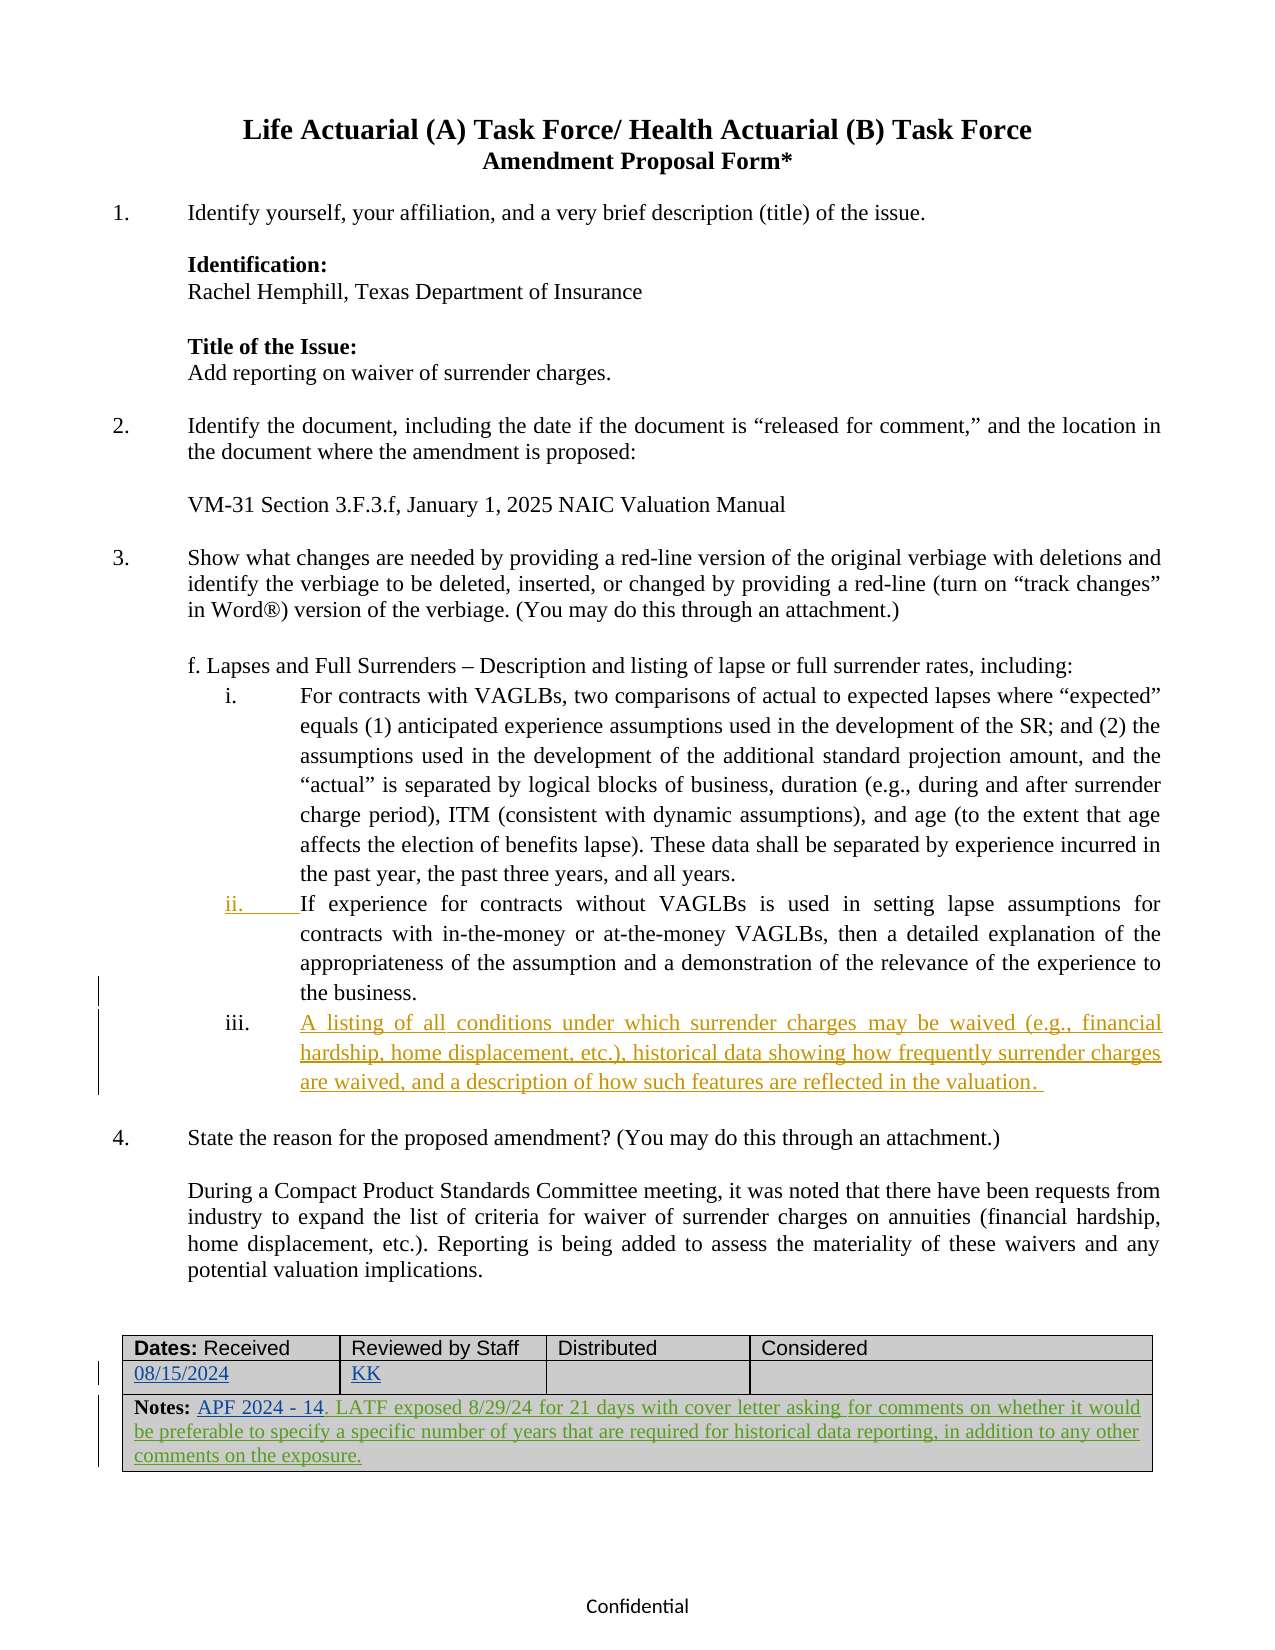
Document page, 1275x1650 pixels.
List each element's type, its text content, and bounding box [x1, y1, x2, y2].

text Identification: [112, 252, 1162, 278]
text Title of the Issue: [112, 333, 1162, 359]
text Add reporting on waiver of surrender charges. [187, 359, 1162, 386]
table_cell [123, 1361, 339, 1394]
table_cell [547, 1361, 749, 1394]
text Life Actuarial (A) Task Force/ Health Actuarial (B) Task Force [112, 112, 1162, 146]
text During a Compact Product Standards Committee meeting, it was noted that there have been requests from industry to expand the list of criteria for waiver of surrender charges on annuities (financial hardship, home displacement, etc.). Reporting is being added to assess the materiality of these waivers and any potential valuation implications. [187, 1177, 1162, 1282]
text Amendment Proposal Form* [112, 146, 1162, 175]
table_cell [341, 1361, 546, 1394]
text 1. Identify yourself, your affiliation, and a very brief description (title) of the issue. [112, 199, 1162, 225]
text 4. State the reason for the proposed amendment? (You may do this through an attachment.) [112, 1124, 1162, 1151]
table_header Dates: Received [123, 1336, 339, 1360]
table_header Distributed [547, 1336, 749, 1360]
table_header Considered [751, 1336, 1152, 1360]
text Rachel Hemphill, Texas Department of Insurance [187, 278, 1162, 304]
list If experience for contracts without VAGLBs is used in setting lapse assumptions for contracts with in-the-money or at-the-money VAGLBs, then a detailed explanation of the appropriateness of the assumption and a demonstration of the relevance of the experience to the business. [225, 890, 1162, 1006]
table_cell [751, 1361, 1152, 1394]
list For contracts with VAGLBs, two comparisons of actual to expected lapses where “expected” equals (1) anticipated experience assumptions used in the development of the SR; and (2) the assumptions used in the development of the additional standard projection amount, and the “actual” is separated by logical blocks of business, duration (e.g., during and after surrender charge period), ITM (consistent with dynamic assumptions), and age (to the extent that age affects the election of benefits lapse). These data shall be separated by experience incurred in the past year, the past three years, and all years. [225, 682, 1162, 887]
text 2. Identify the document, including the date if the document is “released for comment,” and the location in the document where the amendment is proposed: [112, 412, 1162, 465]
text VM-31 Section 3.F.3.f, January 1, 2025 NAIC Valuation Manual [187, 491, 1162, 517]
table_header Reviewed by Staff [341, 1336, 546, 1360]
text 3. Show what changes are needed by providing a red-line version of the original verbiage with deletions and identify the verbiage to be deleted, inserted, or changed by providing a red-line (turn on “track changes” in Word®) version of the verbiage. (You may do this through an attachment.) [112, 544, 1162, 623]
table_cell Notes: [123, 1395, 1152, 1471]
text f. Lapses and Full Surrenders – Description and listing of lapse or full surrender rates, including: [187, 653, 1162, 679]
